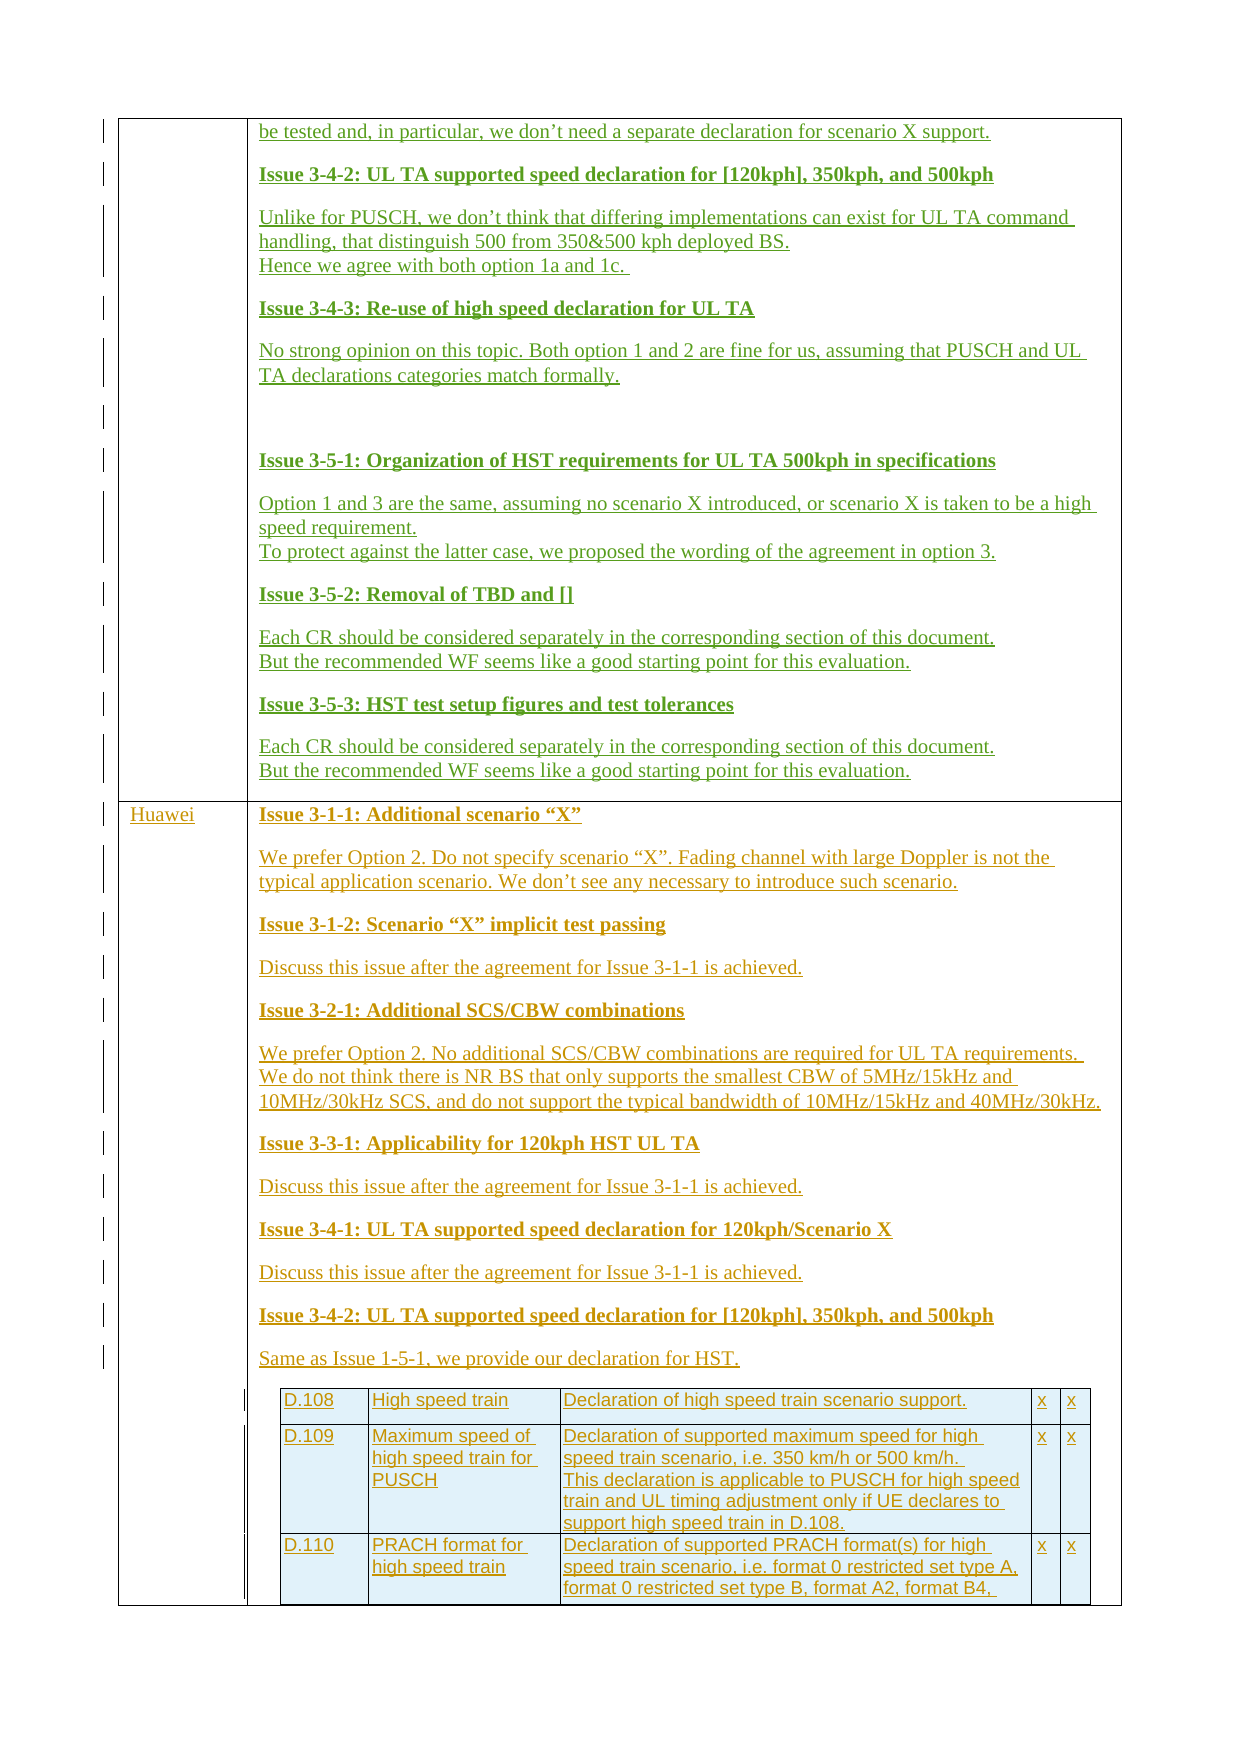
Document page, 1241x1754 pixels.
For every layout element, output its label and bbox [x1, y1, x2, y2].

table_cell [119, 119, 247, 801]
table_cell [248, 802, 1121, 1605]
table_cell [248, 119, 1121, 801]
table_cell [119, 802, 247, 1605]
